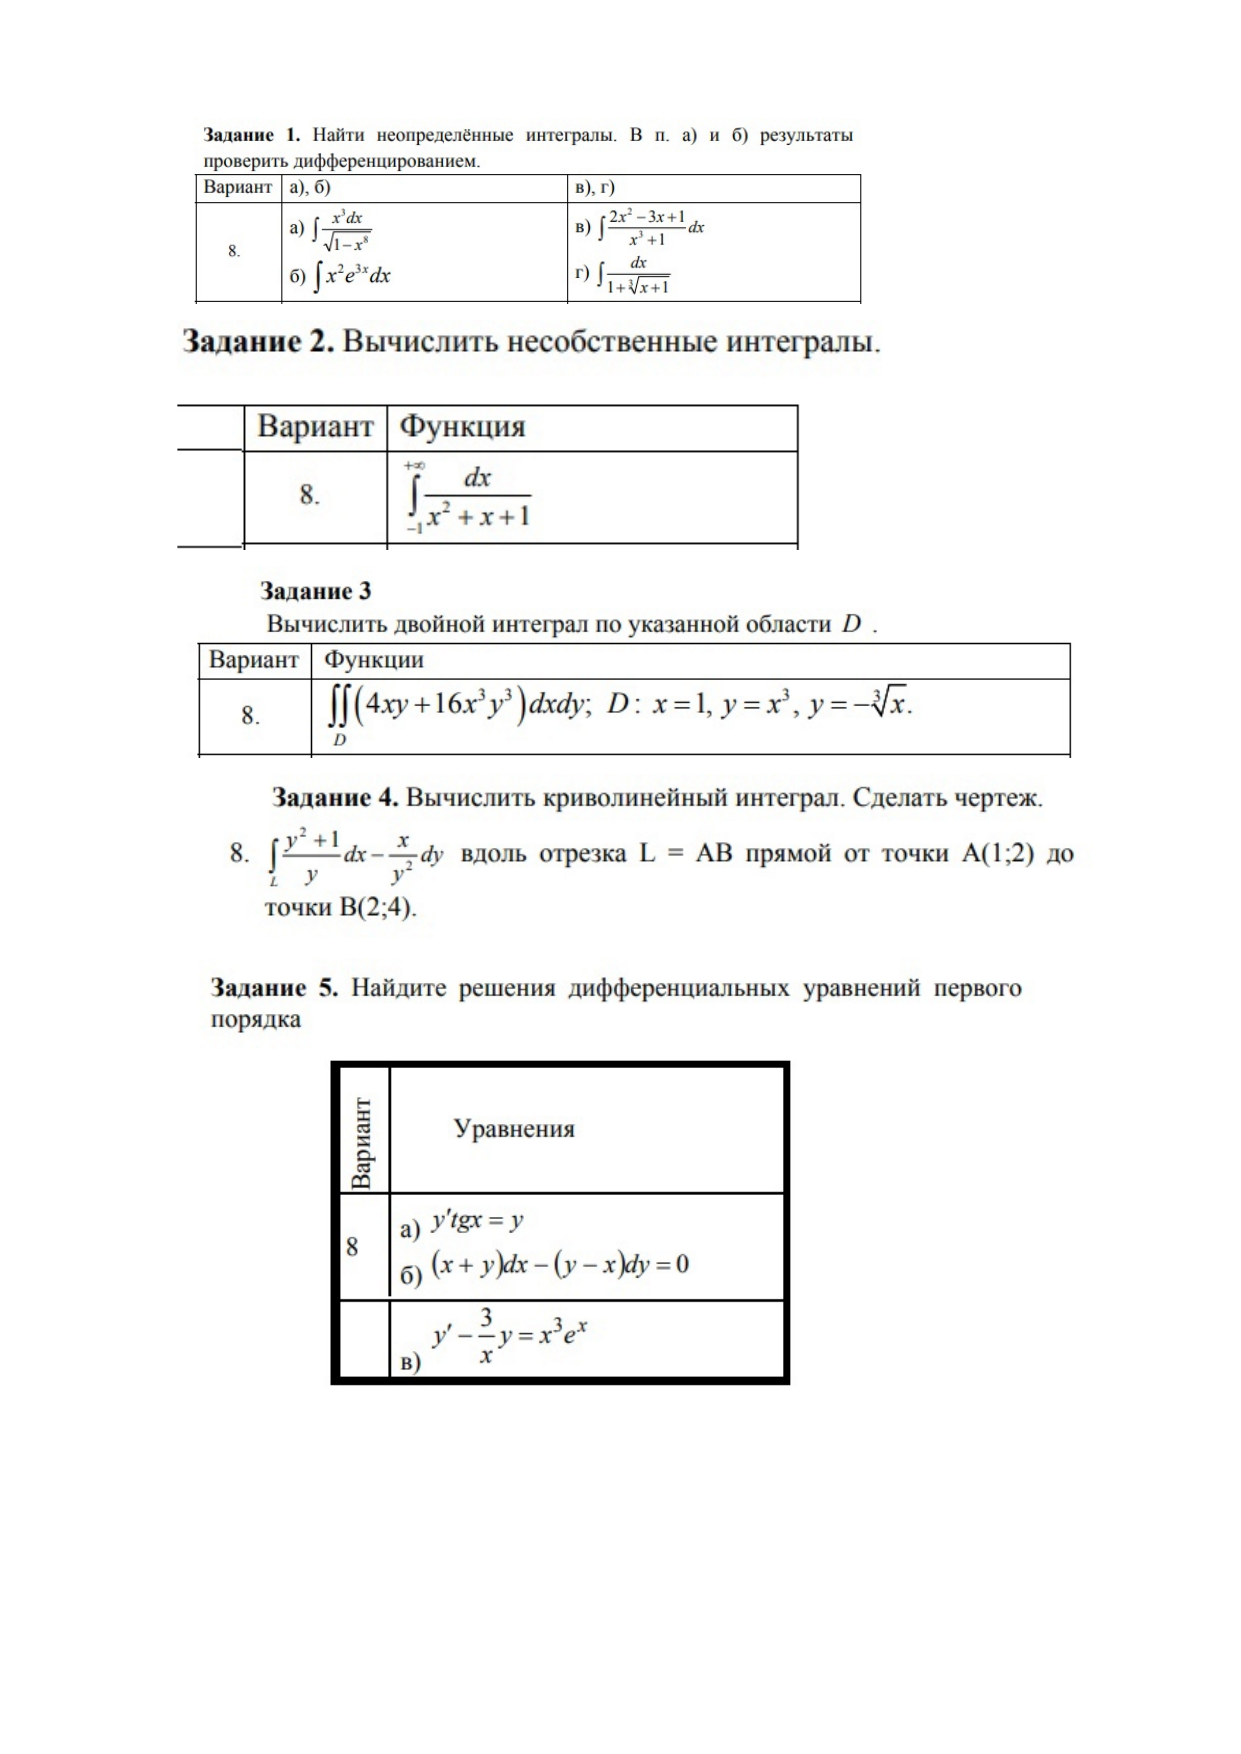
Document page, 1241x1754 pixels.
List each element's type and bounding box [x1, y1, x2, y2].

picture [177, 320, 889, 550]
picture [177, 958, 1049, 1422]
picture [177, 566, 1078, 758]
picture [177, 118, 878, 304]
picture [177, 774, 1112, 942]
